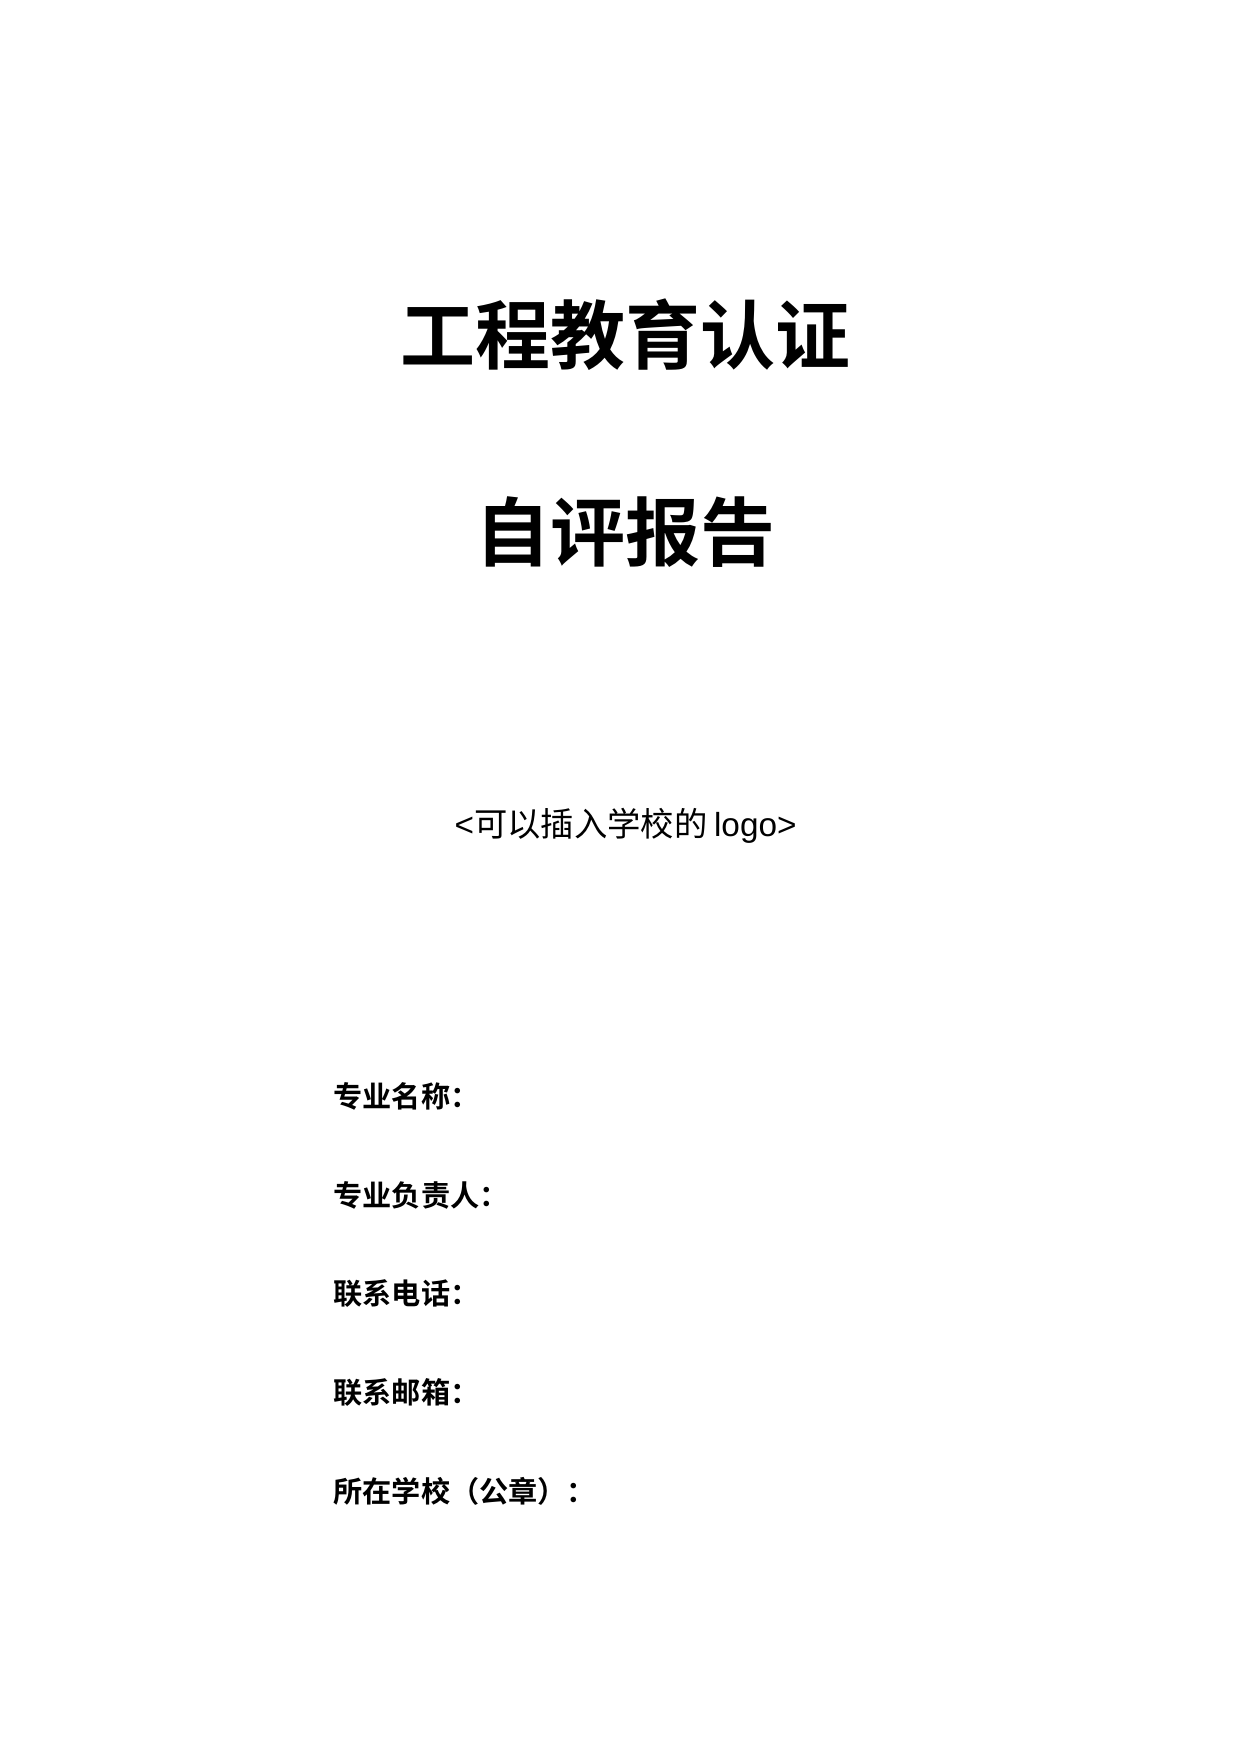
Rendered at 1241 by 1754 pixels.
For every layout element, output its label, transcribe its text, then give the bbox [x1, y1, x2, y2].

text 专业负责人： [187, 1161, 1063, 1226]
text <可以插入学校的logo> [187, 790, 1063, 855]
text 工程教育认证 [187, 266, 1063, 396]
text 自评报告 [187, 463, 1063, 593]
text 联系电话： [187, 1259, 1063, 1324]
text 联系邮箱： [187, 1358, 1063, 1423]
text 所在学校（公章）： [187, 1457, 1063, 1522]
text 专业名称： [187, 1062, 1063, 1127]
